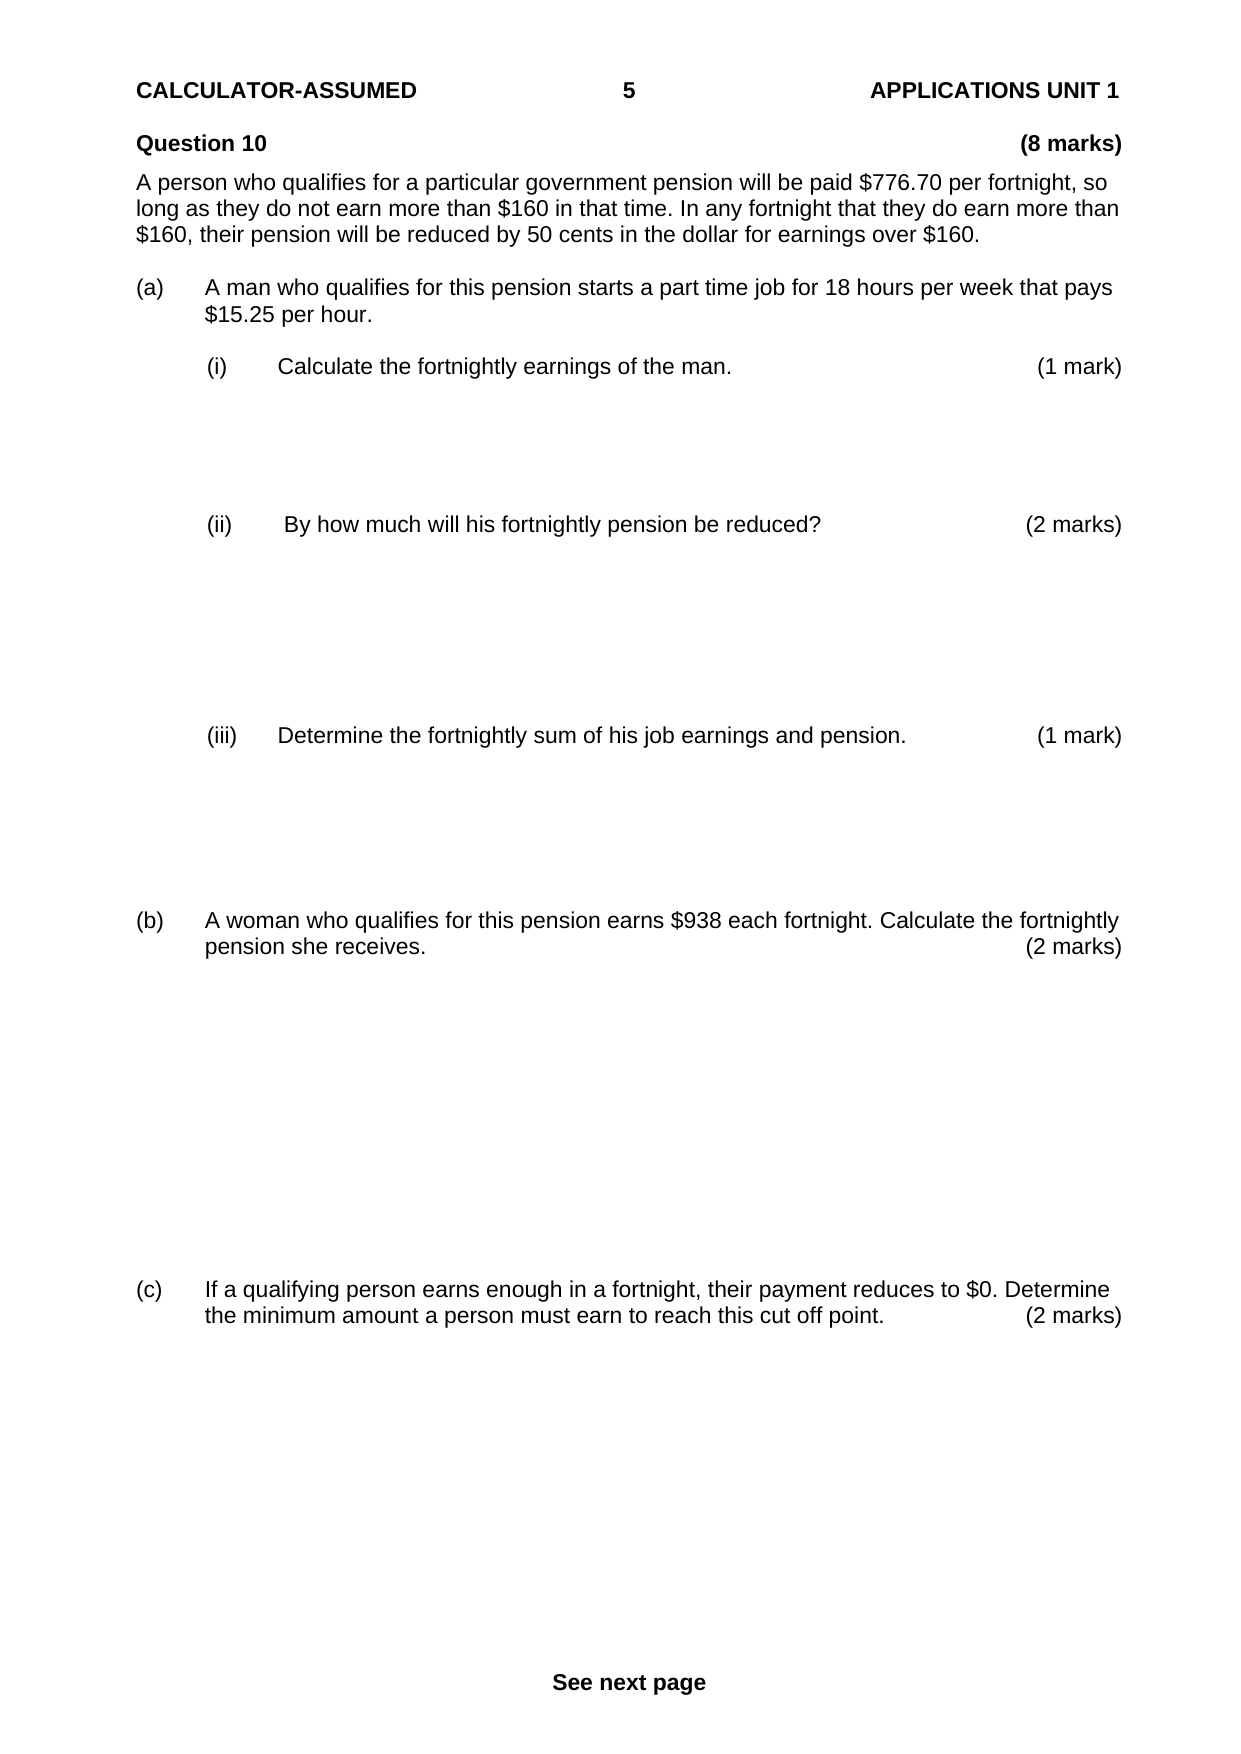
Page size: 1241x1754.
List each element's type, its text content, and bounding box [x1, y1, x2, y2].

text (b) A woman who qualifies for this pension earns $938 each fortnight. Calculate the fortnightly pension she receives. (2 marks) [136, 907, 1122, 959]
text (i) Calculate the fortnightly earnings of the man. (1 mark) [207, 353, 1122, 379]
text (iii) Determine the fortnightly sum of his job earnings and pension. (1 mark) [207, 722, 1122, 748]
text A person who qualifies for a particular government pension will be paid $776.70 per fortnight, so long as they do not earn more than $160 in that time. In any fortnight that they do earn more than $160, their pension will be reduced by 50 cents in the dollar for earnings over $160. [136, 169, 1122, 248]
text (a) A man who qualifies for this pension starts a part time job for 18 hours per week that pays $15.25 per hour. [136, 274, 1122, 327]
text Question 10 (8 marks) [136, 130, 1122, 156]
text (c) If a qualifying person earns enough in a fortnight, their payment reduces to $0. Determine the minimum amount a person must earn to reach this cut off point. (2 marks) [136, 1276, 1122, 1328]
text (ii) By how much will his fortnightly pension be reduced? (2 marks) [207, 511, 1122, 538]
